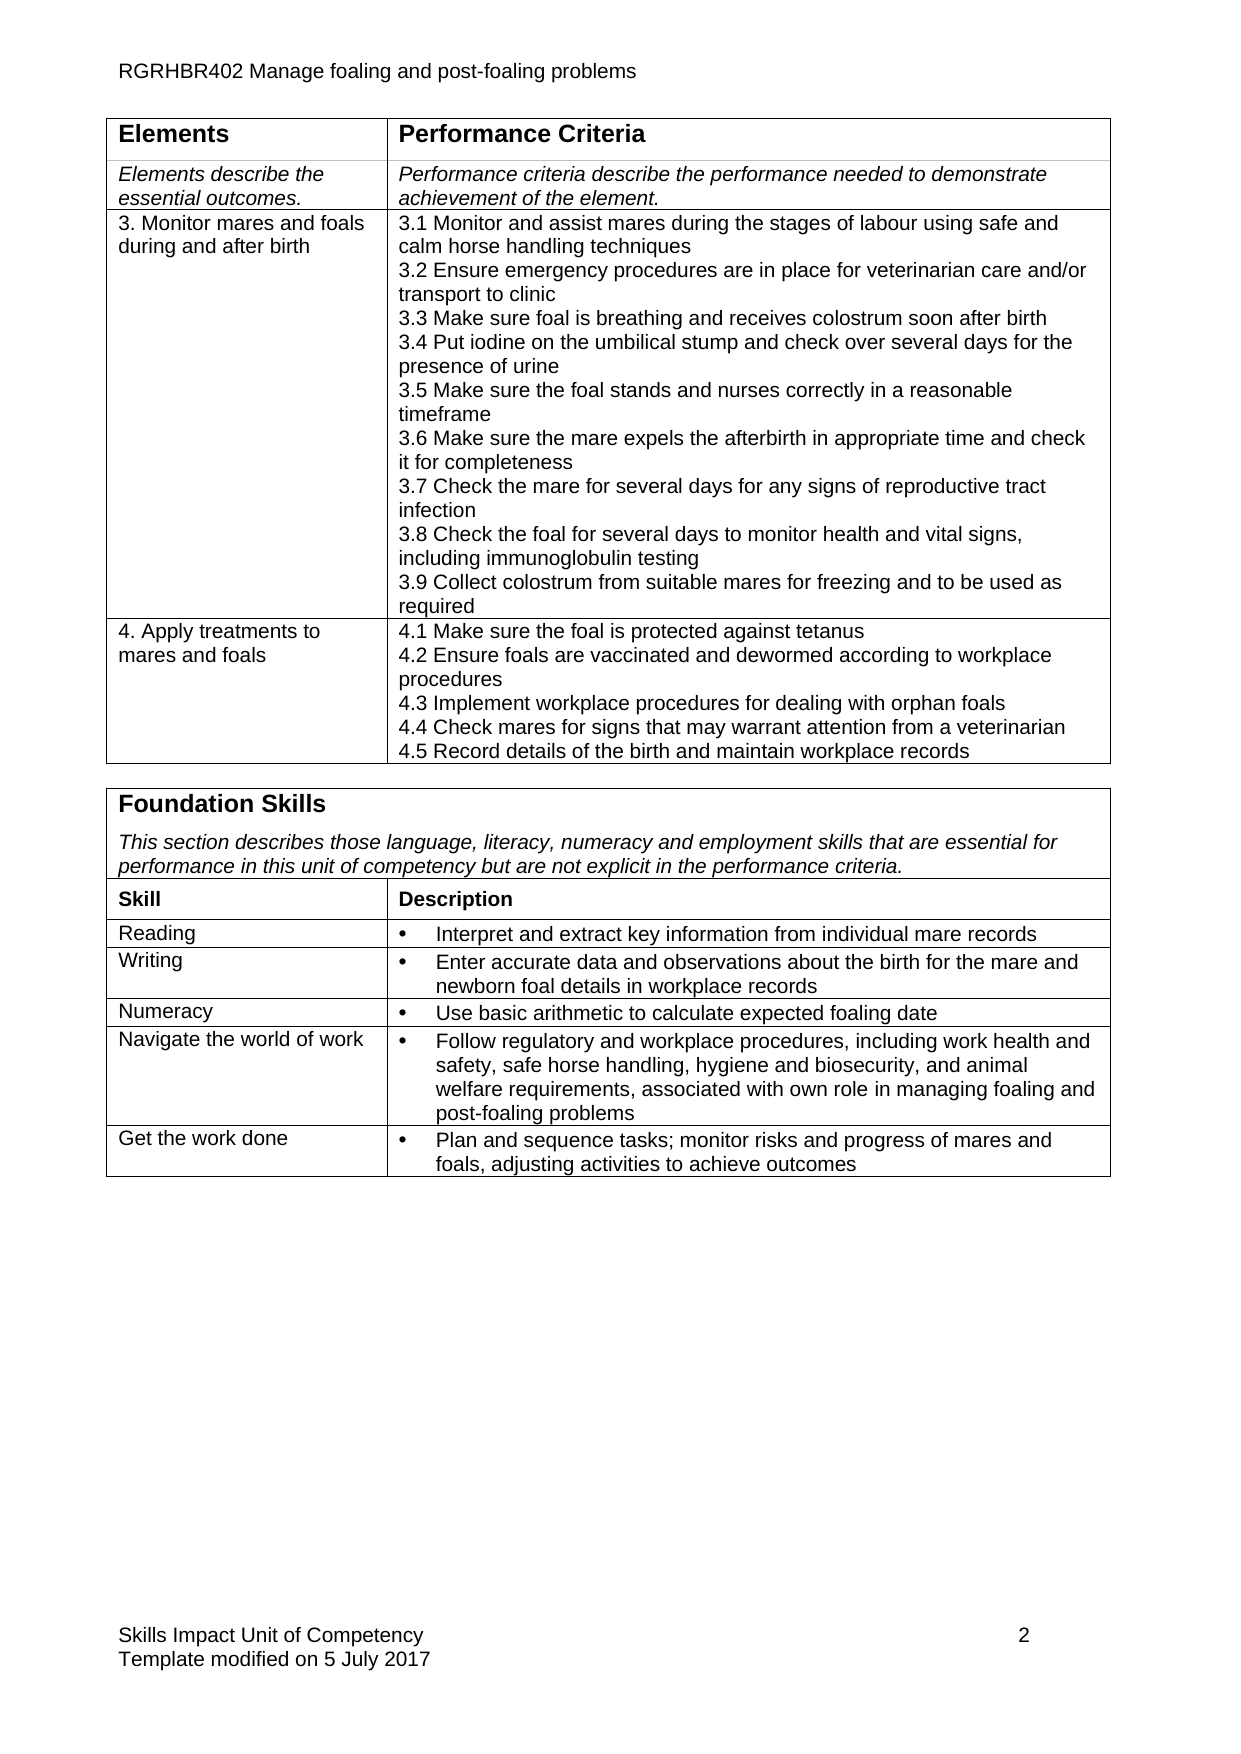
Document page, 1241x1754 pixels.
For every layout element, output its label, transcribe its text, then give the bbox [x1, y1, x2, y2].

table_cell Description [388, 879, 1110, 919]
table_cell Elements describe the essential outcomes. [107, 161, 387, 209]
table_cell 4.1 Make sure the foal is protected against tetanus 4.2 Ensure foals are vaccinated and dewormed according to workplace procedures 4.3 Implement workplace procedures for dealing with orphan foals 4.4 Check mares for signs that may warrant attention from a veterinarian 4.5 Record details of the birth and maintain workplace records [388, 619, 1110, 762]
table_cell Writing [107, 948, 387, 998]
table_cell Reading [107, 920, 387, 947]
table_cell Numeracy [107, 999, 387, 1026]
table_header Performance Criteria [388, 119, 1110, 160]
table_cell Enter accurate data and observations about the birth for the mare and newborn foal details in workplace records [388, 948, 1110, 998]
table_cell Interpret and extract key information from individual mare records [388, 920, 1110, 947]
table_cell Follow regulatory and workplace procedures, including work health and safety, safe horse handling, hygiene and biosecurity, and animal welfare requirements, associated with own role in managing foaling and post-foaling problems [388, 1027, 1110, 1125]
table_cell Plan and sequence tasks; monitor risks and progress of mares and foals, adjusting activities to achieve outcomes [388, 1126, 1110, 1176]
table_header Elements [107, 119, 387, 160]
table_cell 4. Apply treatments to mares and foals [107, 619, 387, 762]
table_header Foundation Skills This section describes those language, literacy, numeracy and employment skills that are essential for performance in this unit of competency but are not explicit in the performance criteria. [107, 789, 1110, 878]
table_cell Skill [107, 879, 387, 919]
table_cell 3. Monitor mares and foals during and after birth [107, 210, 387, 618]
table_cell Navigate the world of work [107, 1027, 387, 1125]
table_cell 3.1 Monitor and assist mares during the stages of labour using safe and calm horse handling techniques 3.2 Ensure emergency procedures are in place for veterinarian care and/or transport to clinic 3.3 Make sure foal is breathing and receives colostrum soon after birth 3.4 Put iodine on the umbilical stump and check over several days for the presence of urine 3.5 Make sure the foal stands and nurses correctly in a reasonable timeframe 3.6 Make sure the mare expels the afterbirth in appropriate time and check it for completeness 3.7 Check the mare for several days for any signs of reproductive tract infection 3.8 Check the foal for several days to monitor health and vital signs, including immunoglobulin testing 3.9 Collect colostrum from suitable mares for freezing and to be used as required [388, 210, 1110, 618]
table_cell Use basic arithmetic to calculate expected foaling date [388, 999, 1110, 1026]
table_cell Get the work done [107, 1126, 387, 1176]
table_cell Performance criteria describe the performance needed to demonstrate achievement of the element. [388, 161, 1110, 209]
